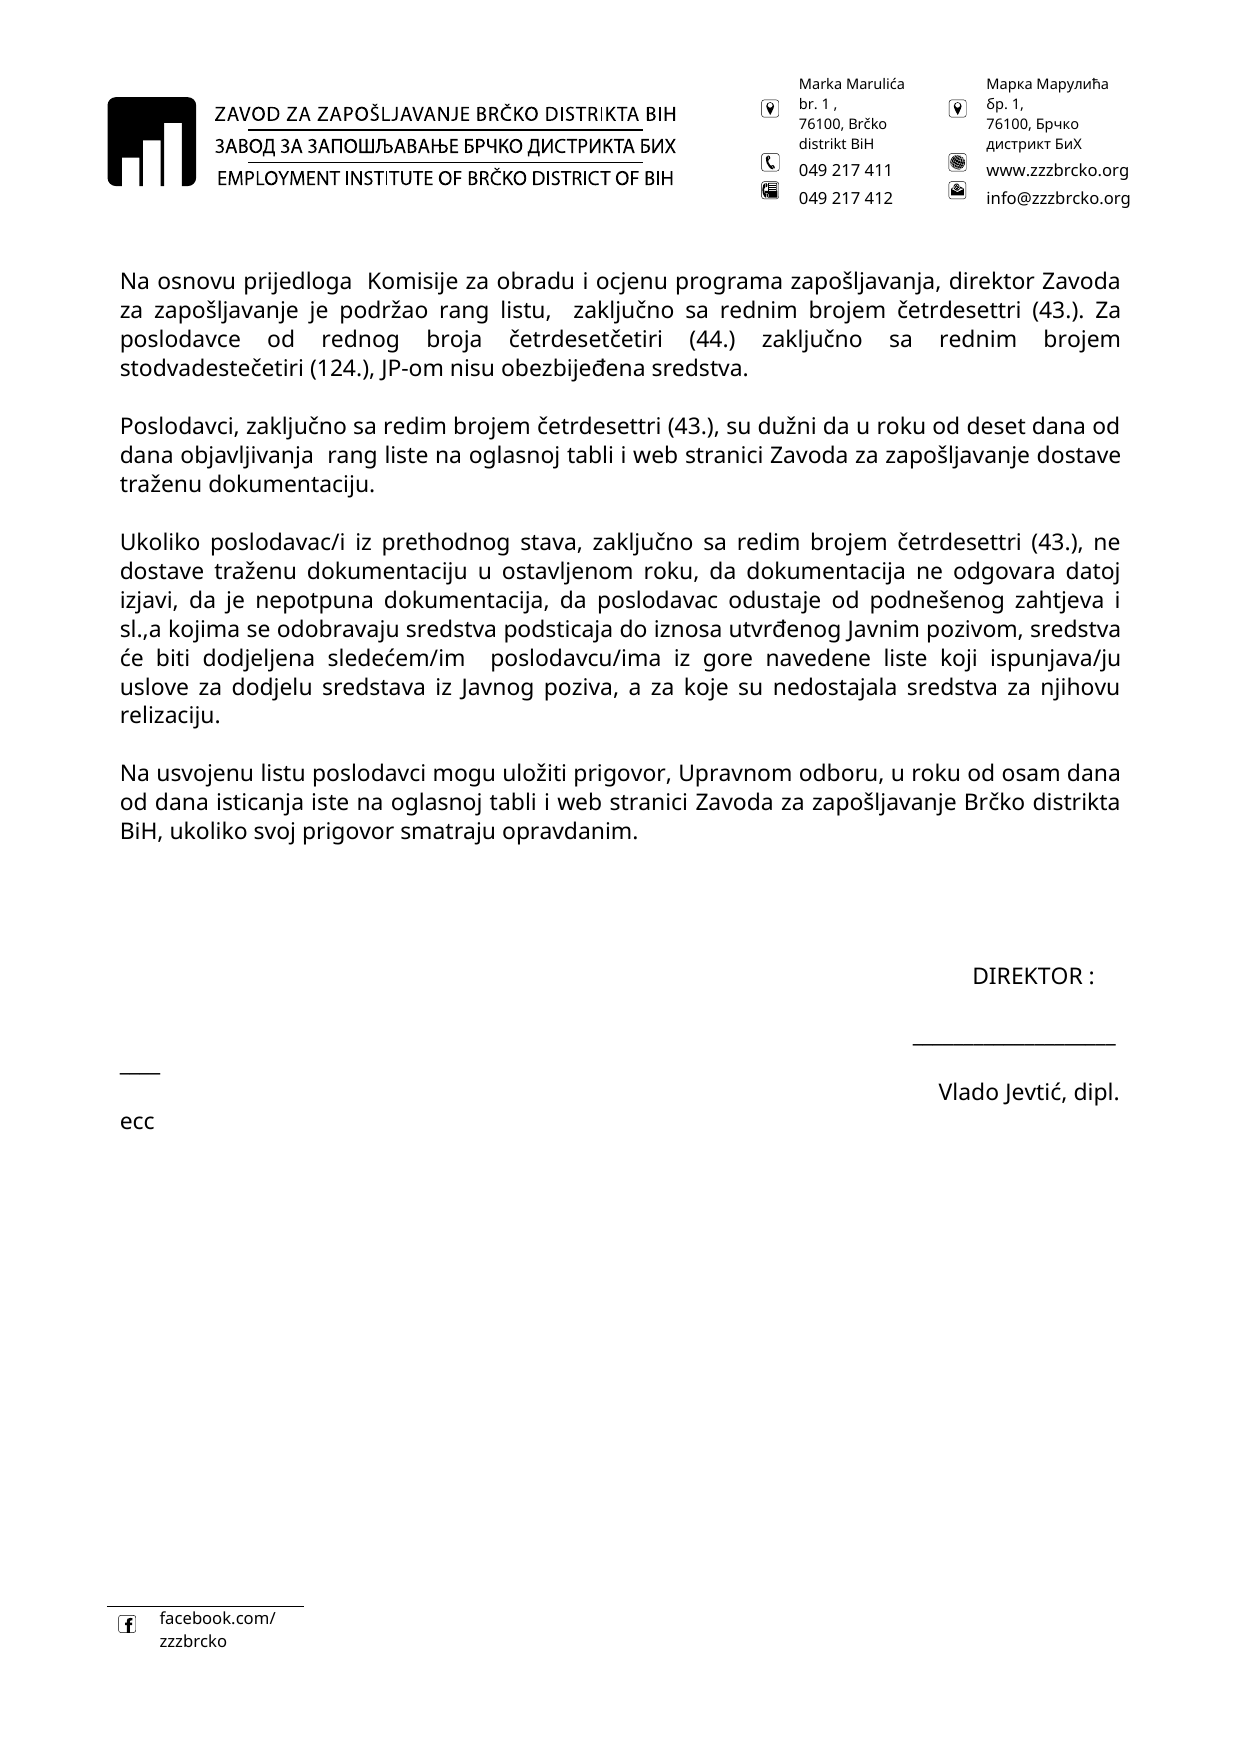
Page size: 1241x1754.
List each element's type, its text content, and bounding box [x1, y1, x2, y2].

text Ukoliko poslodavac/i iz prethodnog stava, zaključno sa redim brojem četrdesettri (43.), ne dostave traženu dokumentaciju u ostavljenom roku, da dokumentacija ne odgovara datoj izjavi, da je nepotpuna dokumentacija, da poslodavac odustaje od podnešenog zahtjeva i sl.,a kojima se odobravaju sredstva podsticaja do iznosa utvrđenog Javnim pozivom, sredstva će biti dodjeljena sledećem/im poslodavcu/ima iz gore navedene liste koji ispunjava/ju uslove za dodjelu sredstava iz Javnog poziva, a za koje su nedostajala sredstva za njihovu relizaciju. [119, 527, 1122, 730]
text Poslodavci, zaključno sa redim brojem četrdesettri (43.), su dužni da u roku od deset dana od dana objavljivanja rang liste na oglasnoj tabli i web stranici Zavoda za zapošljavanje dostave traženu dokumentaciju. [119, 411, 1122, 498]
text ________________________ [119, 1019, 1122, 1077]
text DIREKTOR : [119, 961, 1122, 990]
text Na usvojenu listu poslodavci mogu uložiti prigovor, Upravnom odboru, u roku od osam dana od dana isticanja iste na oglasnoj tabli i web stranici Zavoda za zapošljavanje Brčko distrikta BiH, ukoliko svoj prigovor smatraju opravdanim. [119, 759, 1122, 846]
text Na osnovu prijedloga Komisije za obradu i ocjenu programa zapošljavanja, direktor Zavoda za zapošljavanje je podržao rang listu, zaključno sa rednim brojem četrdesettri (43.). Za poslodavce od rednog broja četrdesetčetiri (44.) zaključno sa rednim brojem stodvadestečetiri (124.), JP-om nisu obezbijeđena sredstva. [119, 266, 1122, 382]
text Vlado Jevtić, dipl. ecc [119, 1077, 1122, 1135]
